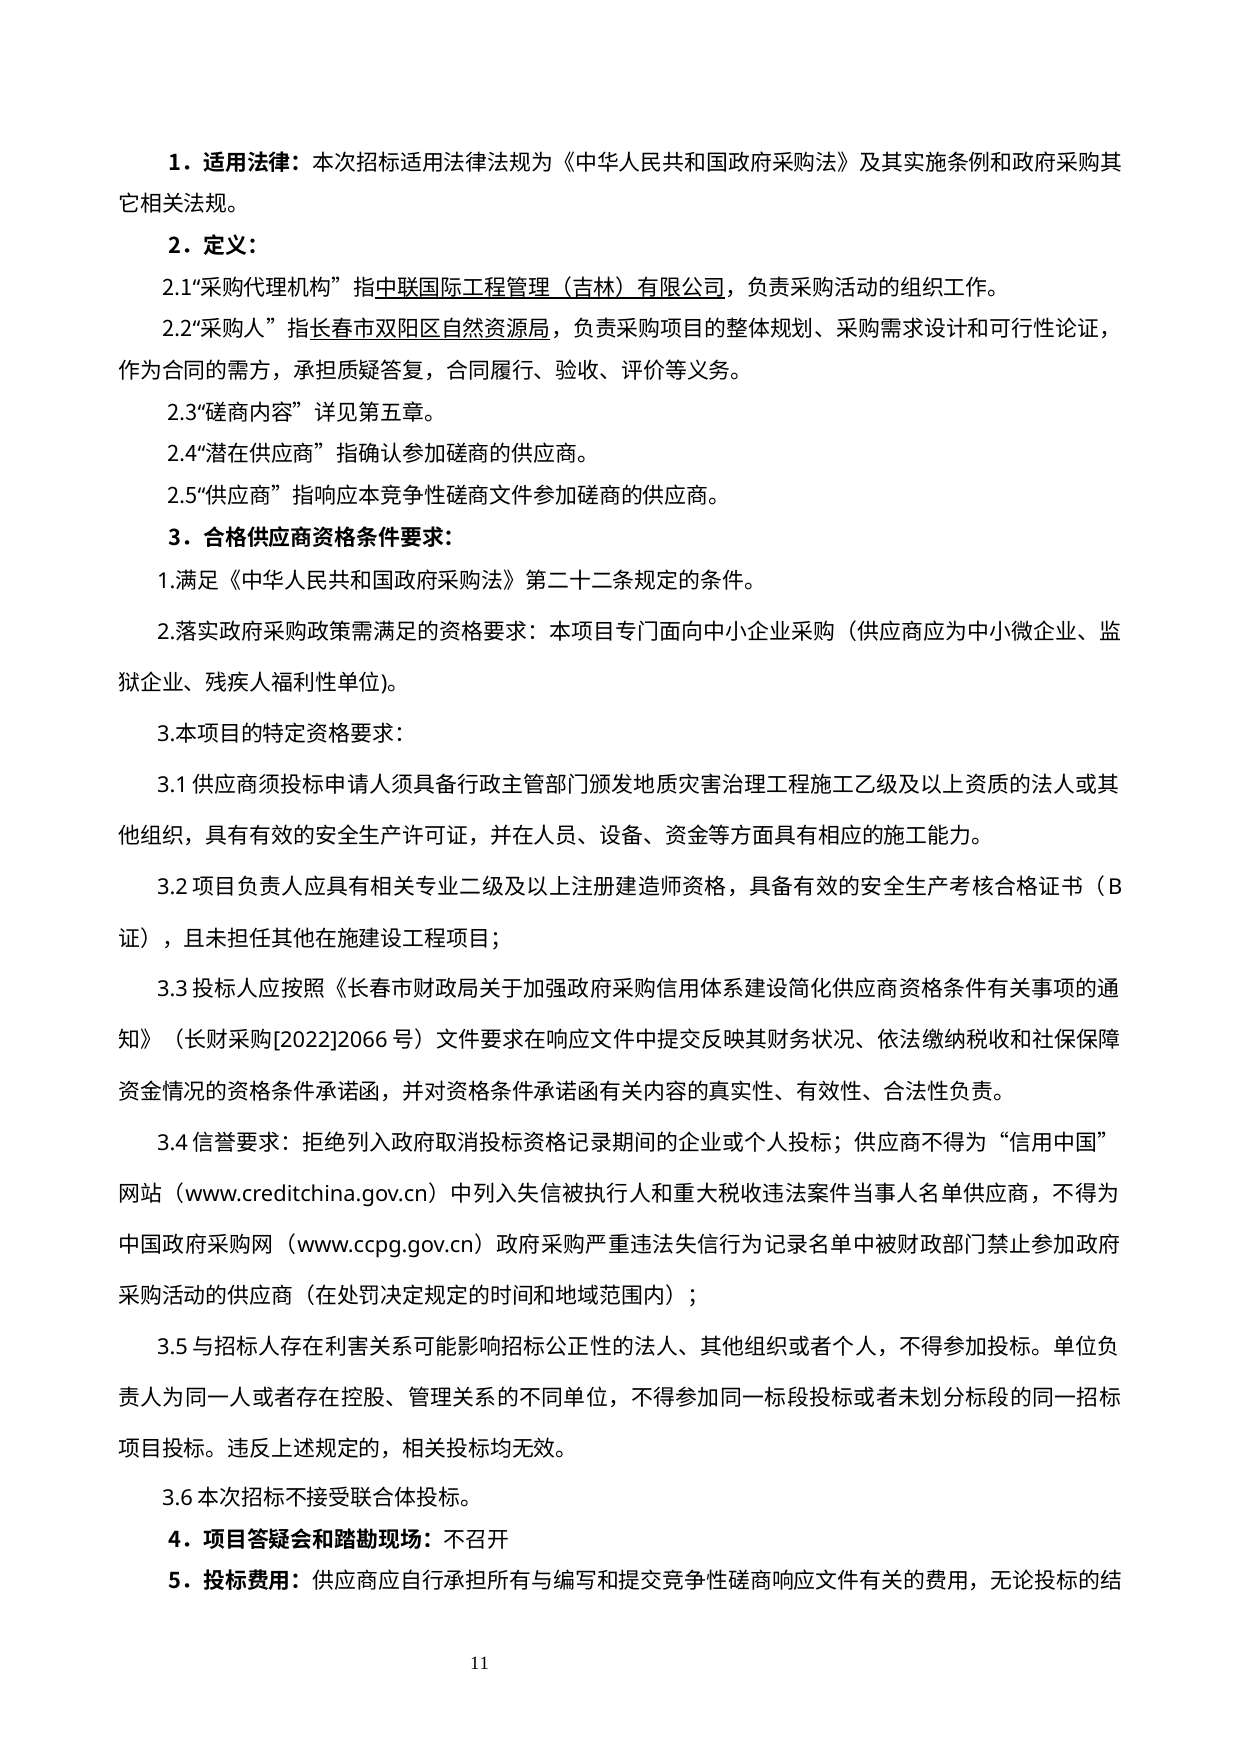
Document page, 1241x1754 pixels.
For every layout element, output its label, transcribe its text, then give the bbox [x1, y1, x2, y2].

text 2.1“采购代理机构”指中联国际工程管理（吉林）有限公司，负责采购活动的组织工作。 [118, 262, 1122, 303]
text 2.4“潜在供应商”指确认参加磋商的供应商。 [118, 428, 1122, 470]
text 3.1供应商须投标申请人须具备行政主管部门颁发地质灾害治理工程施工乙级及以上资质的法人或其他组织，具有有效的安全生产许可证，并在人员、设备、资金等方面具有相应的施工能力。 [118, 758, 1122, 860]
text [118, 1556, 1122, 1597]
text 2.3“磋商内容”详见第五章。 [118, 387, 1122, 428]
text 1．适用法律：本次招标适用法律法规为《中华人民共和国政府采购法》及其实施条例和政府采购其它相关法规。 [118, 137, 1122, 220]
text 3.6本次招标不接受联合体投标。 [118, 1472, 1122, 1514]
text 3．合格供应商资格条件要求： [118, 512, 1122, 553]
text 1.满足《中华人民共和国政府采购法》第二十二条规定的条件。 [118, 553, 1122, 604]
text 3.2项目负责人应具有相关专业二级及以上注册建造师资格，具备有效的安全生产考核合格证书（B证），且未担任其他在施建设工程项目； [118, 860, 1122, 962]
text 3.4信誉要求：拒绝列入政府取消投标资格记录期间的企业或个人投标；供应商不得为“信用中国”网站（www.creditchina.gov.cn）中列入失信被执行人和重大税收违法案件当事人名单供应商，不得为中国政府采购网（www.ccpg.gov.cn）政府采购严重违法失信行为记录名单中被财政部门禁止参加政府采购活动的供应商（在处罚决定规定的时间和地域范围内）； [118, 1115, 1122, 1319]
text 2．定义： [118, 220, 1122, 262]
text 4．项目答疑会和踏勘现场：不召开 [118, 1514, 1122, 1556]
text 2.5“供应商”指响应本竞争性磋商文件参加磋商的供应商。 [118, 470, 1122, 512]
text 3.本项目的特定资格要求： [118, 707, 1122, 758]
text 3.5与招标人存在利害关系可能影响招标公正性的法人、其他组织或者个人，不得参加投标。单位负责人为同一人或者存在控股、管理关系的不同单位，不得参加同一标段投标或者未划分标段的同一招标项目投标。违反上述规定的，相关投标均无效。 [118, 1319, 1122, 1472]
text 2.落实政府采购政策需满足的资格要求：本项目专门面向中小企业采购（供应商应为中小微企业、监狱企业、残疾人福利性单位)。 [118, 604, 1122, 707]
text 2.2“采购人”指长春市双阳区自然资源局，负责采购项目的整体规划、采购需求设计和可行性论证，作为合同的需方，承担质疑答复，合同履行、验收、评价等义务。 [118, 303, 1122, 387]
text 3.3投标人应按照《长春市财政局关于加强政府采购信用体系建设简化供应商资格条件有关事项的通知》（长财采购[2022]2066号）文件要求在响应文件中提交反映其财务状况、依法缴纳税收和社保保障资金情况的资格条件承诺函，并对资格条件承诺函有关内容的真实性、有效性、合法性负责。 [118, 962, 1122, 1115]
